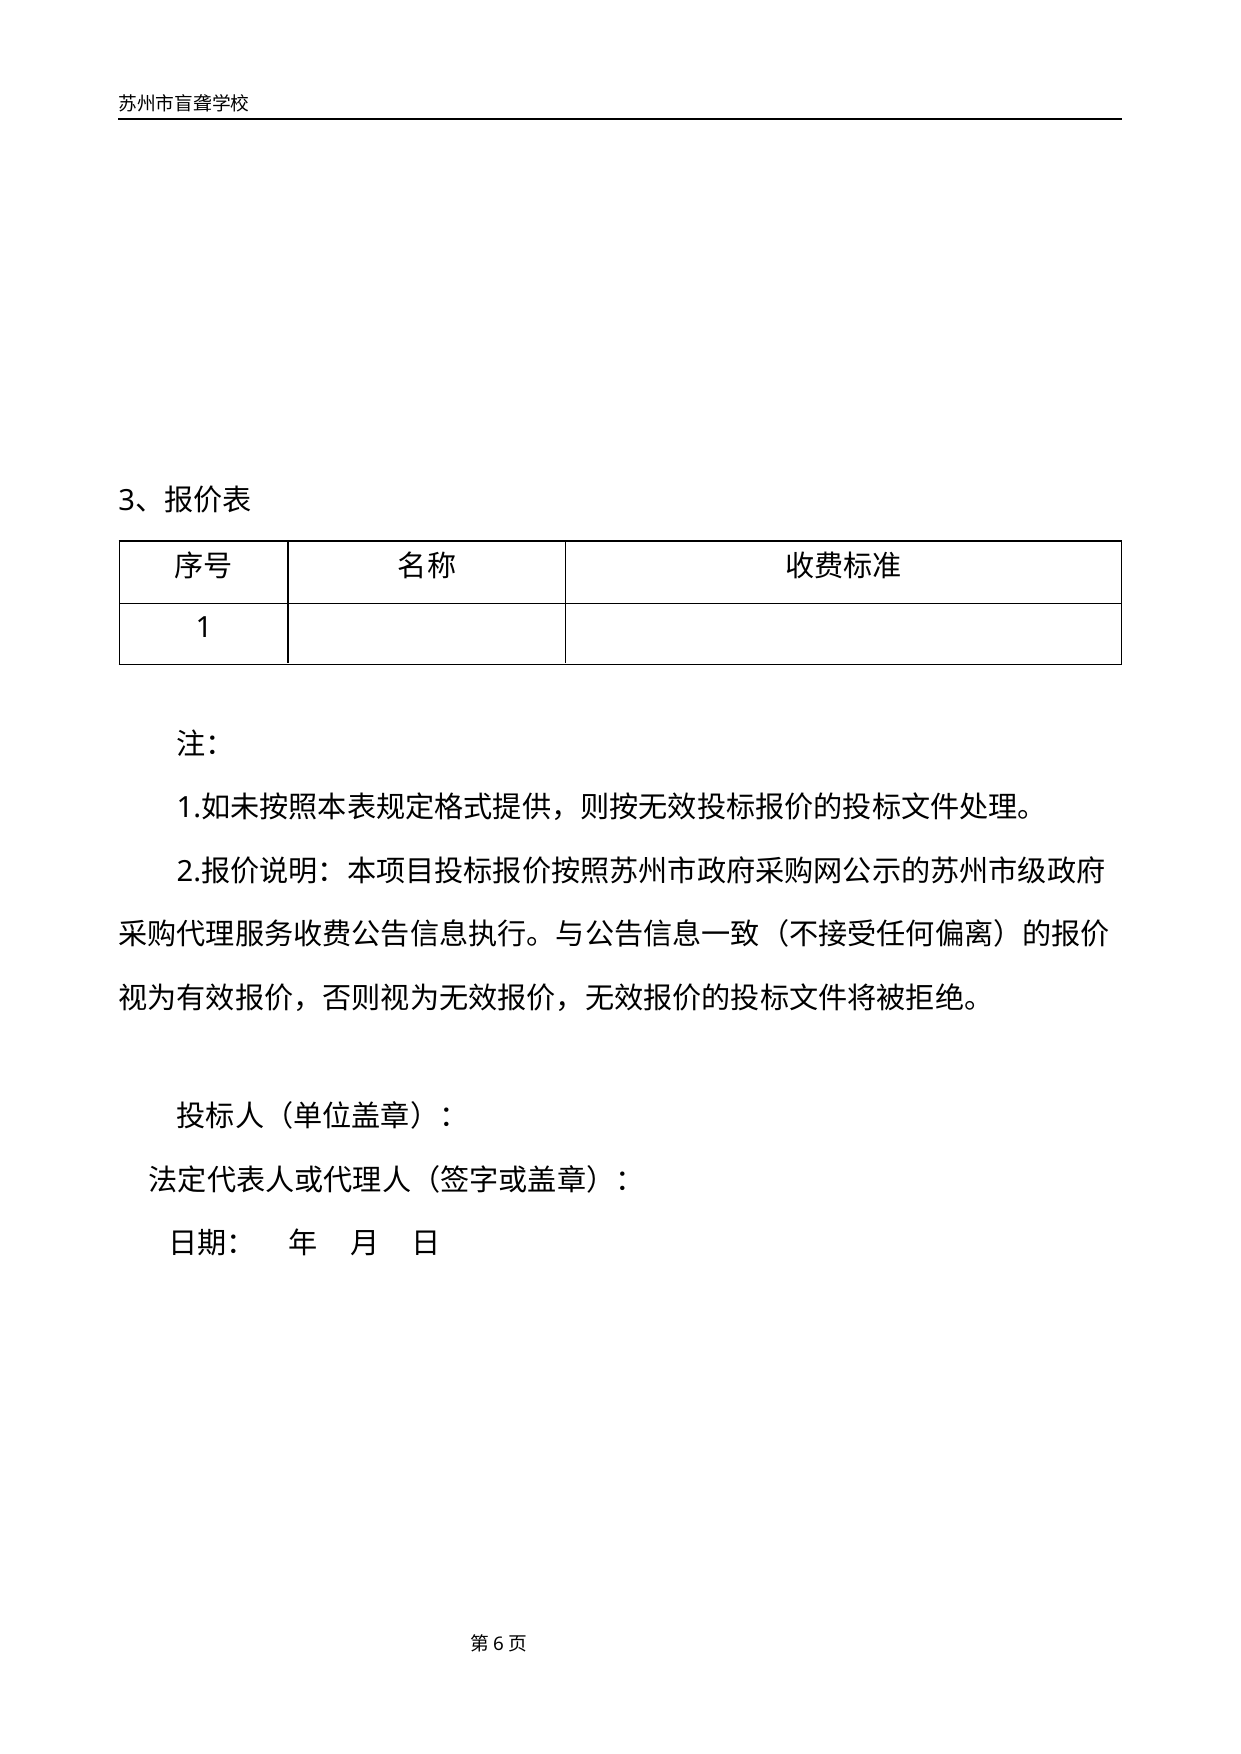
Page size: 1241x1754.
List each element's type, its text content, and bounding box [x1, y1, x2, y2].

text 法定代表人或代理人（签字或盖章）： [118, 1156, 1122, 1199]
text 1.如未按照本表规定格式提供，则按无效投标报价的投标文件处理。 [118, 784, 1122, 826]
table_cell [289, 604, 565, 663]
text 注： [118, 720, 1122, 763]
table_cell [566, 604, 1121, 663]
text 日期： 年 月 日 [118, 1220, 1122, 1262]
text 2.报价说明：本项目投标报价按照苏州市政府采购网公示的苏州市级政府采购代理服务收费公告信息执行。与公告信息一致（不接受任何偏离）的报价视为有效报价，否则视为无效报价，无效报价的投标文件将被拒绝。 [118, 847, 1122, 1017]
table_header 序号 [120, 542, 287, 602]
text 投标人（单位盖章）： [118, 1093, 1122, 1135]
table_cell 1 [120, 604, 287, 663]
text 3、报价表 [118, 476, 1122, 519]
table_header 收费标准 [566, 542, 1121, 602]
table_header 名称 [289, 542, 565, 602]
